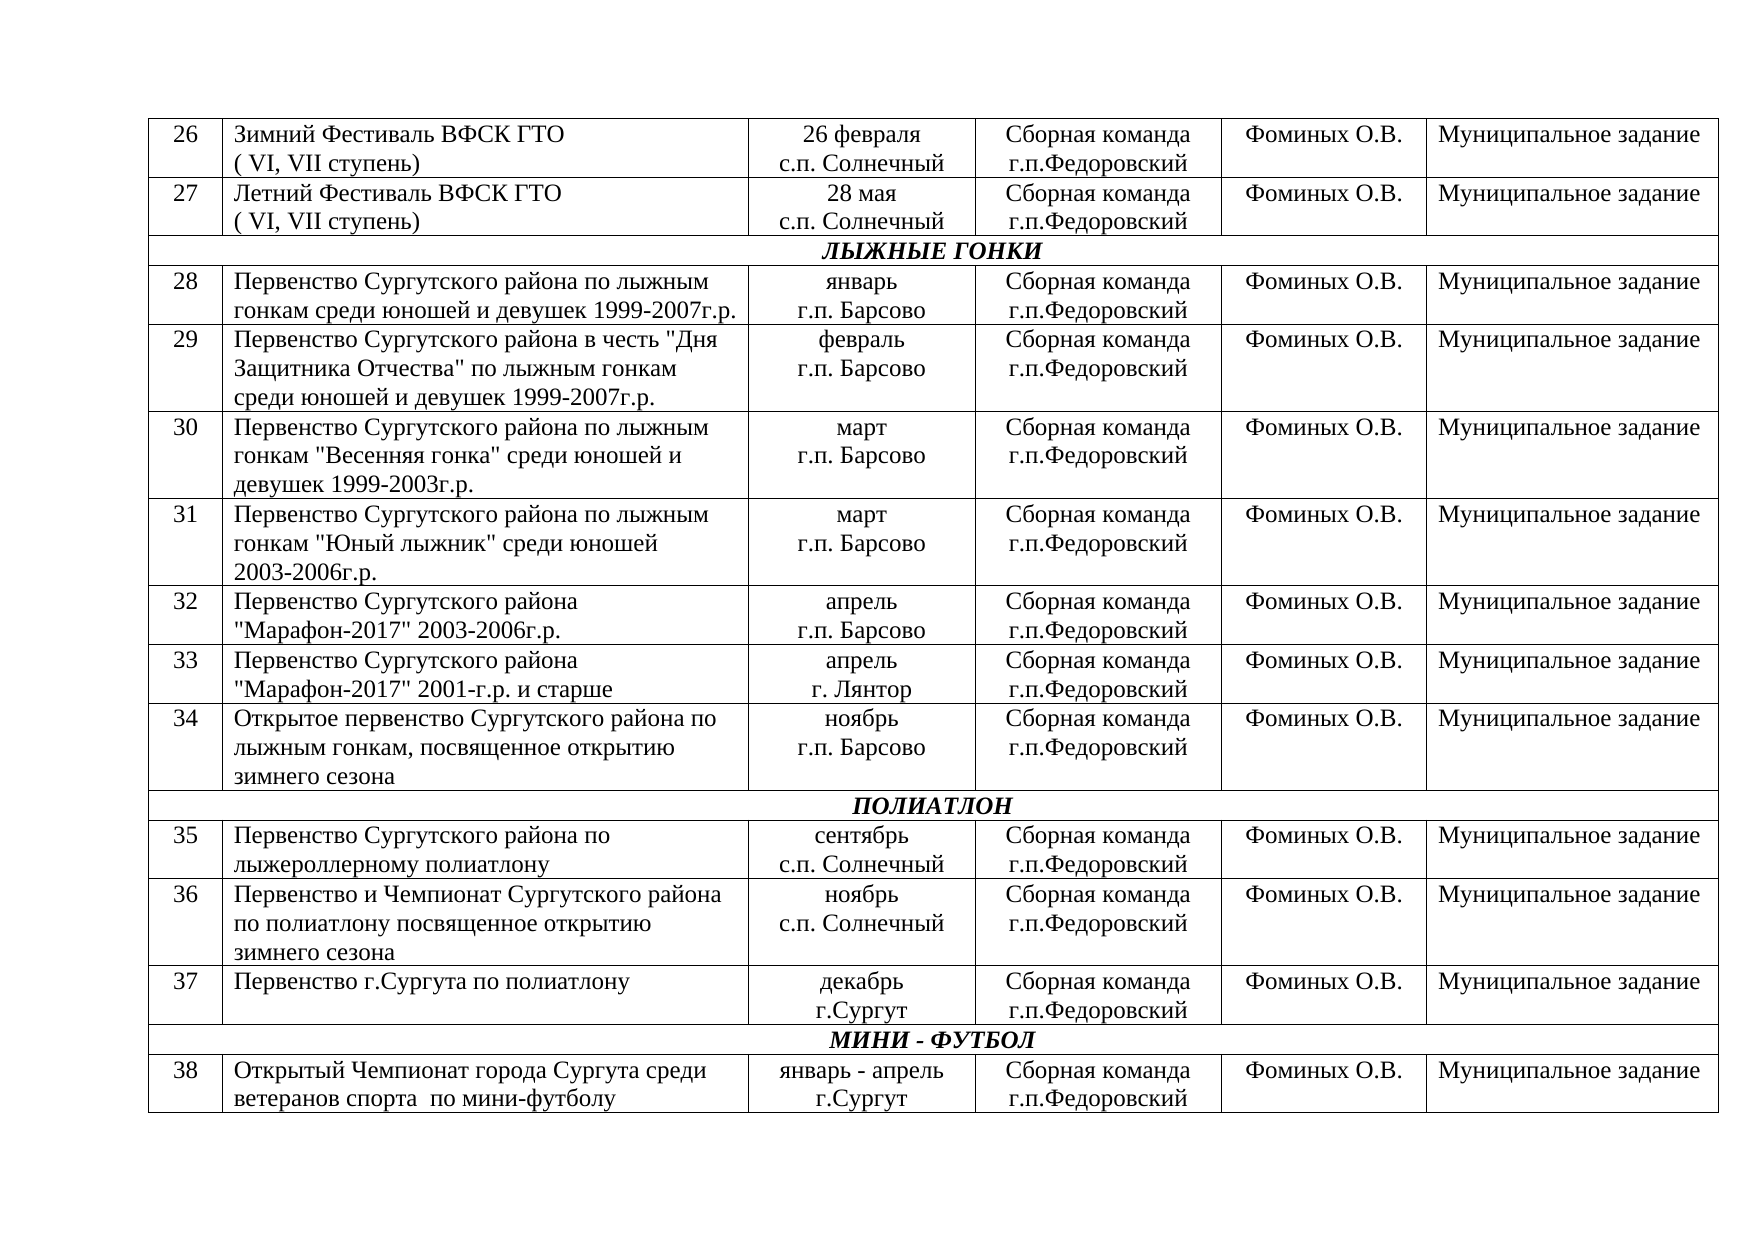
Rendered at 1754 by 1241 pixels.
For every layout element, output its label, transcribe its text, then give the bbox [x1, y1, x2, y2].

table_cell Летний Фестиваль ВФСК ГТО ( VI, VII ступень) [223, 178, 748, 235]
table_cell 34 [149, 704, 222, 790]
table_cell 27 [149, 178, 222, 235]
table_cell Сборная команда г.п.Федоровский [976, 119, 1221, 177]
table_cell 38 [149, 1055, 222, 1112]
table_cell 35 [149, 821, 222, 878]
table_cell Открытое первенство Сургутского района по лыжным гонкам, посвященное открытию зимнего сезона [223, 704, 748, 790]
table_cell Муниципальное задание [1427, 325, 1718, 411]
table_cell Фоминых О.В. [1222, 821, 1426, 878]
table_cell Муниципальное задание [1427, 266, 1718, 323]
table_cell 26 февраля с.п. Солнечный [749, 119, 975, 177]
table_cell Фоминых О.В. [1222, 266, 1426, 323]
table_cell Муниципальное задание [1427, 966, 1718, 1024]
table_cell Муниципальное задание [1427, 178, 1718, 235]
table_cell Первенство Сургутского района по лыжным гонкам среди юношей и девушек 1999-2007г.р. [223, 266, 748, 323]
table_cell Сборная команда г.п.Федоровский [976, 586, 1221, 644]
table_cell Первенство и Чемпионат Сургутского района по полиатлону посвященное открытию зимнего сезона [223, 879, 748, 965]
table_cell Сборная команда г.п.Федоровский [976, 645, 1221, 702]
table_cell Муниципальное задание [1427, 586, 1718, 644]
table_cell 30 [149, 412, 222, 498]
table_cell 37 [149, 966, 222, 1024]
table_cell Муниципальное задание [1427, 879, 1718, 965]
table_cell Первенство Сургутского района по лыжным гонкам "Юный лыжник" среди юношей 2003-2006г.р. [223, 499, 748, 585]
table_cell Сборная команда г.п.Федоровский [976, 266, 1221, 323]
table_cell Сборная команда г.п.Федоровский [976, 412, 1221, 498]
table_cell Фоминых О.В. [1222, 586, 1426, 644]
table_cell Первенство Сургутского района "Марафон-2017" 2001-г.р. и старше [223, 645, 748, 702]
table_cell ноябрь г.п. Барсово [749, 704, 975, 790]
table_cell Сборная команда г.п.Федоровский [976, 178, 1221, 235]
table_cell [749, 1055, 975, 1112]
table_cell 29 [149, 325, 222, 411]
table_cell Сборная команда г.п.Федоровский [976, 821, 1221, 878]
table_cell Первенство Сургутского района "Марафон-2017" 2003-2006г.р. [223, 586, 748, 644]
table_cell ноябрь с.п. Солнечный [749, 879, 975, 965]
table_cell февраль г.п. Барсово [749, 325, 975, 411]
table_cell ЛЫЖНЫЕ ГОНКИ [149, 236, 1718, 265]
table_cell 28 [149, 266, 222, 323]
table_cell апрель г. Лянтор [749, 645, 975, 702]
table_cell 33 [149, 645, 222, 702]
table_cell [1427, 1055, 1718, 1112]
table_cell декабрь г.Сургут [749, 966, 975, 1024]
table_cell Первенство Сургутского района по лыжероллерному полиатлону [223, 821, 748, 878]
table_cell Муниципальное задание [1427, 499, 1718, 585]
table_cell 32 [149, 586, 222, 644]
table_cell Фоминых О.В. [1222, 645, 1426, 702]
table_cell Фоминых О.В. [1222, 879, 1426, 965]
table_cell Первенство Сургутского района по лыжным гонкам "Весенняя гонка" среди юношей и девушек 1999-2003г.р. [223, 412, 748, 498]
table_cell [976, 1055, 1221, 1112]
table_cell 26 [149, 119, 222, 177]
table_cell Сборная команда г.п.Федоровский [976, 879, 1221, 965]
table_cell Фоминых О.В. [1222, 499, 1426, 585]
table_cell МИНИ - ФУТБОЛ [149, 1025, 1718, 1054]
table_cell Фоминых О.В. [1222, 412, 1426, 498]
table_cell ПОЛИАТЛОН [149, 791, 1718, 819]
table_cell Фоминых О.В. [1222, 325, 1426, 411]
table_cell Первенство г.Сургута по полиатлону [223, 966, 748, 1024]
table_cell Первенство Сургутского района в честь "Дня Защитника Отчества" по лыжным гонкам среди юношей и девушек 1999-2007г.р. [223, 325, 748, 411]
table_cell Муниципальное задание [1427, 645, 1718, 702]
table_cell Фоминых О.В. [1222, 704, 1426, 790]
table_cell апрель г.п. Барсово [749, 586, 975, 644]
table_cell Муниципальное задание [1427, 821, 1718, 878]
table_cell март г.п. Барсово [749, 412, 975, 498]
table_cell Муниципальное задание [1427, 412, 1718, 498]
table_cell Открытый Чемпионат города Сургута среди ветеранов спорта по мини-футболу [223, 1055, 748, 1112]
table_cell январь г.п. Барсово [749, 266, 975, 323]
table_cell март г.п. Барсово [749, 499, 975, 585]
table_cell 31 [149, 499, 222, 585]
table_cell 28 мая с.п. Солнечный [749, 178, 975, 235]
table_cell Сборная команда г.п.Федоровский [976, 499, 1221, 585]
table_cell Муниципальное задание [1427, 119, 1718, 177]
table_cell Зимний Фестиваль ВФСК ГТО ( VI, VII ступень) [223, 119, 748, 177]
table_cell 36 [149, 879, 222, 965]
table_cell Сборная команда г.п.Федоровский [976, 704, 1221, 790]
table_cell Фоминых О.В. [1222, 178, 1426, 235]
table_cell Фоминых О.В. [1222, 966, 1426, 1024]
table_cell Сборная команда г.п.Федоровский [976, 325, 1221, 411]
table_cell Фоминых О.В. [1222, 119, 1426, 177]
table_cell Муниципальное задание [1427, 704, 1718, 790]
table_cell Сборная команда г.п.Федоровский [976, 966, 1221, 1024]
table_cell сентябрь с.п. Солнечный [749, 821, 975, 878]
table_cell Фоминых О.В. [1222, 1055, 1426, 1112]
